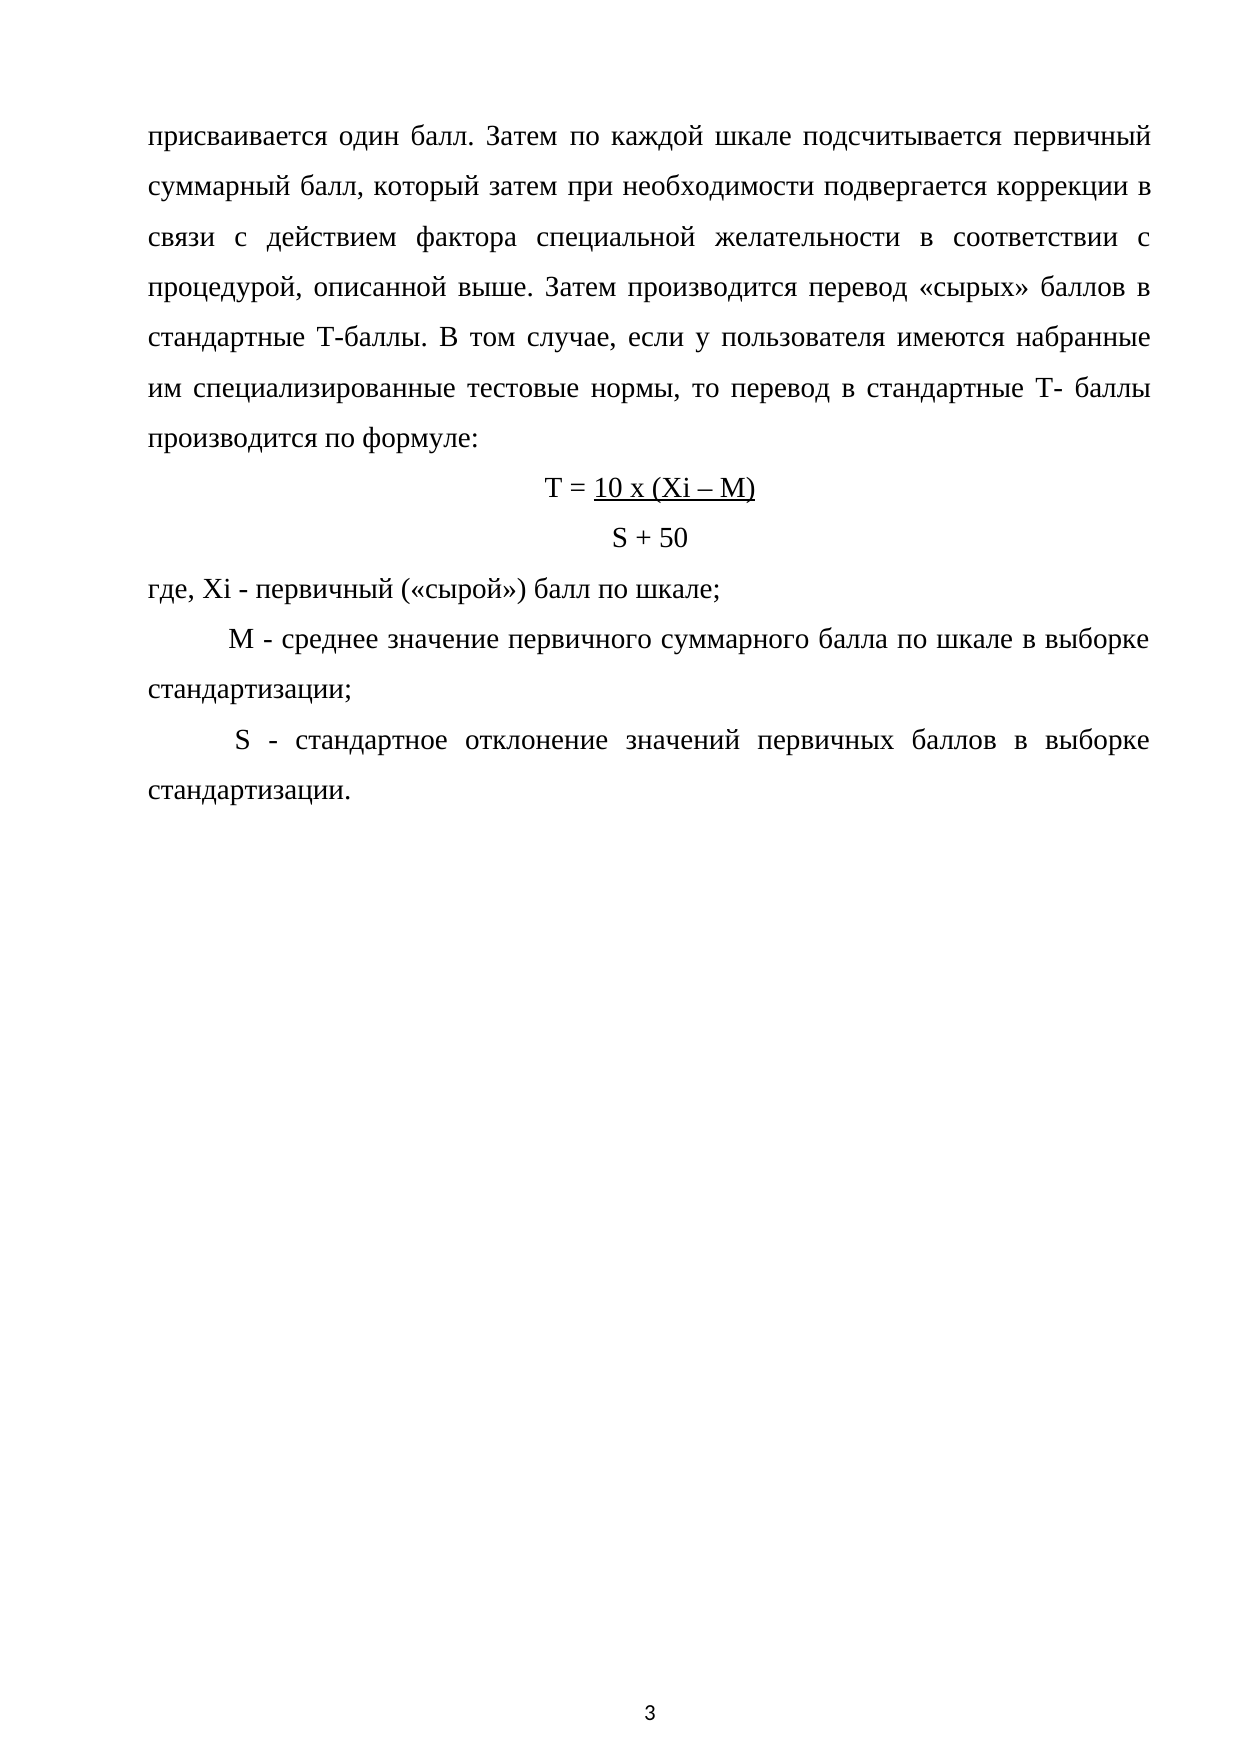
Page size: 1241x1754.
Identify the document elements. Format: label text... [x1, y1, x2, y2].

text Т = 10 х (Xi – M) [148, 470, 1152, 504]
text М - среднее значение первичного суммарного балла по шкале в выборке стандартизации; [148, 621, 1152, 705]
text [148, 118, 1152, 453]
text S - стандартное отклонение значений первичных баллов в выборке стандартизации. [148, 722, 1152, 806]
text где, Xi - первичный («сырой») балл по шкале; [148, 571, 1152, 604]
text S + 50 [148, 521, 1152, 554]
